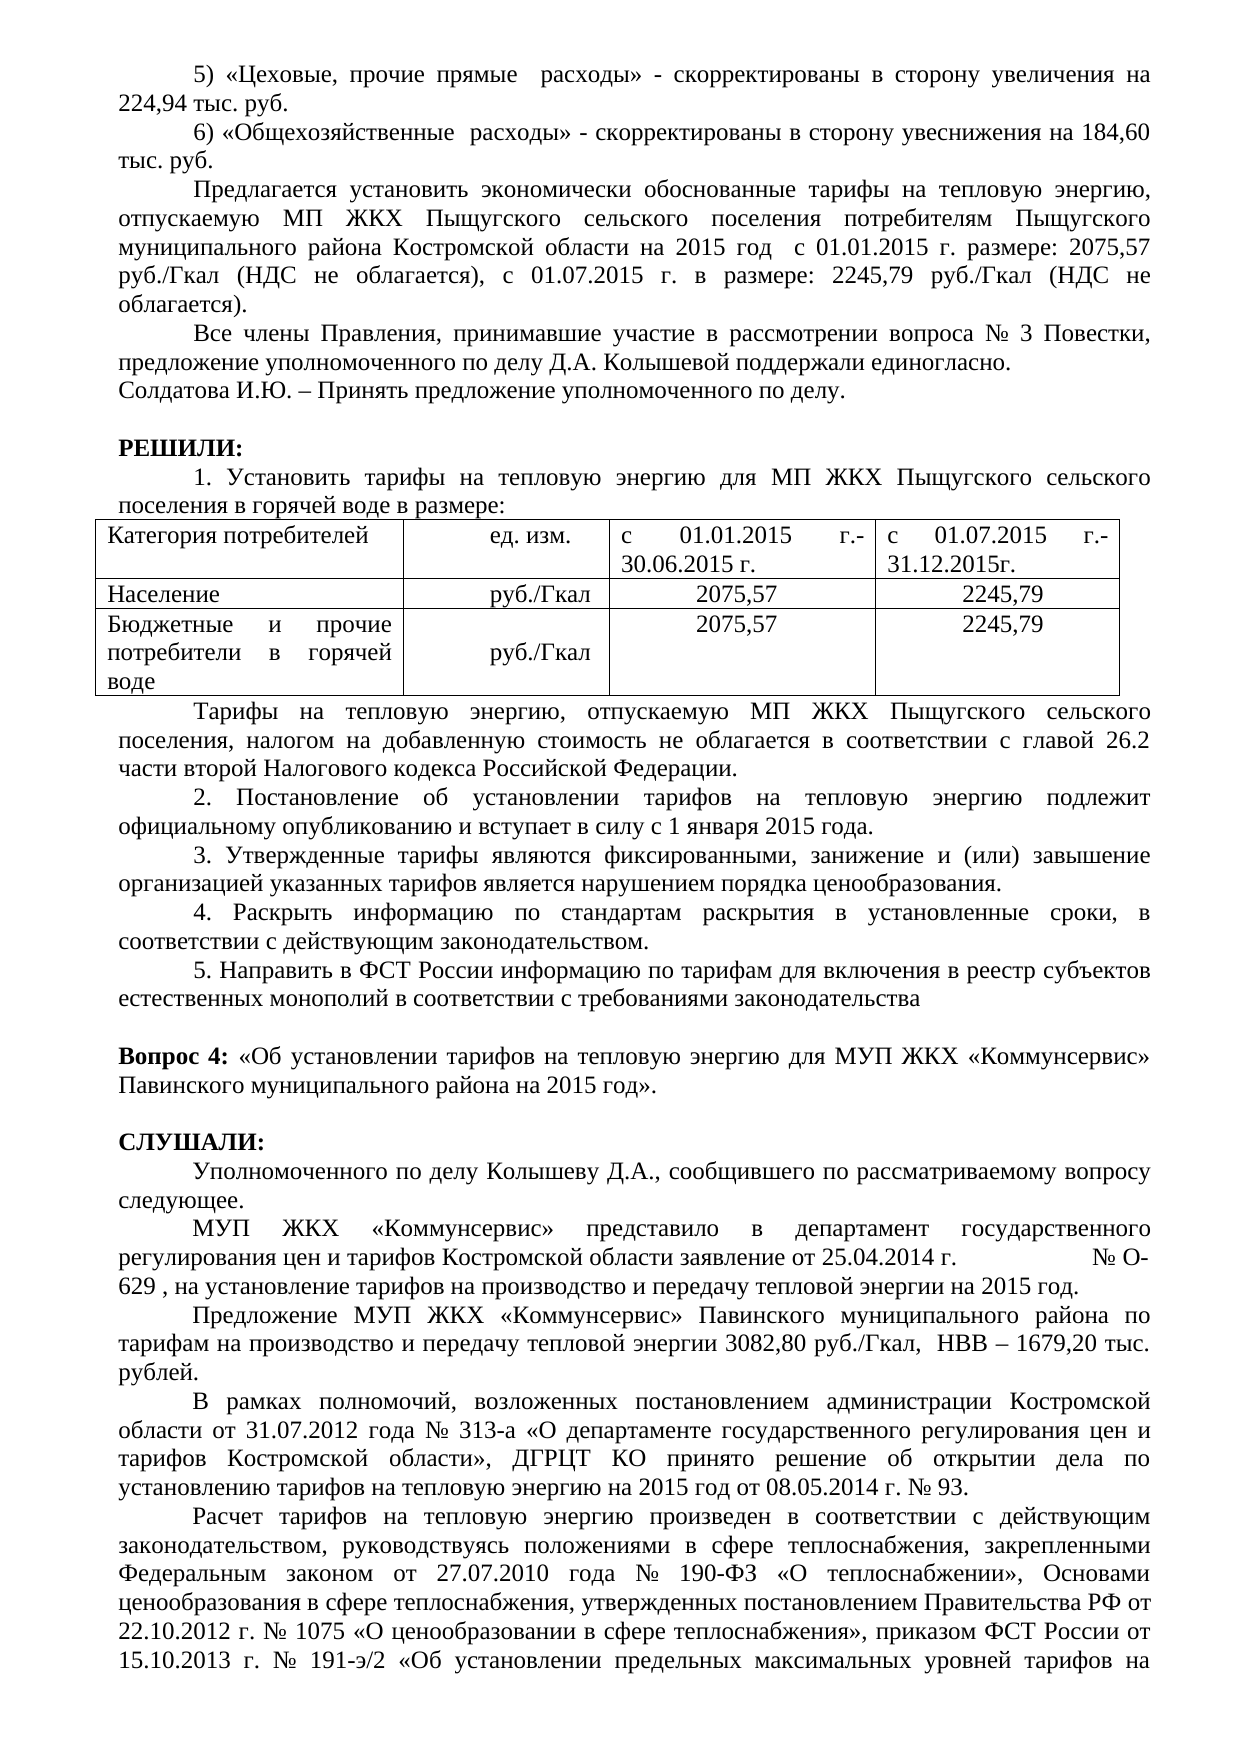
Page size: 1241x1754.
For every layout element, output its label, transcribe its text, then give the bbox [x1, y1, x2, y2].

table_cell 2245,79 [876, 609, 1119, 695]
text Предложение МУП ЖКХ «Коммунсервис» Павинского муниципального района по тарифам на производство и передачу тепловой энергии 3082,80 руб./Гкал, НВВ – 1679,20 тыс. рублей. [118, 1300, 1152, 1386]
text Уполномоченного по делу Колышеву Д.А., сообщившего по рассматриваемому вопросу следующее. [118, 1156, 1152, 1213]
table_cell 2245,79 [876, 579, 1119, 608]
table_header ед. изм. [404, 520, 609, 578]
table_cell 2075,57 [610, 609, 875, 695]
text 5. Направить в ФСТ России информацию по тарифам для включения в реестр субъектов естественных монополий в соответствии с требованиями законодательства [118, 955, 1152, 1012]
text Все члены Правления, принимавшие участие в рассмотрении вопроса № 3 Повестки, предложение уполномоченного по делу Д.А. Колышевой поддержали единогласно. [118, 318, 1152, 375]
text СЛУШАЛИ: [118, 1127, 1152, 1156]
text РЕШИЛИ: [118, 433, 1152, 462]
table_cell руб./Гкал [404, 579, 609, 608]
table_cell 2075,57 [610, 579, 875, 608]
text Солдатова И.Ю. – Принять предложение уполномоченного по делу. [118, 375, 1152, 404]
text Вопрос 4: «Об установлении тарифов на тепловую энергию для МУП ЖКХ «Коммунсервис» Павинского муниципального района на 2015 год». [118, 1041, 1152, 1098]
text Предлагается установить экономически обоснованные тарифы на тепловую энергию, отпускаемую МП ЖКХ Пыщугского сельского поселения потребителям Пыщугского муниципального района Костромской области на 2015 год с 01.01.2015 г. размере: 2075,57 руб./Гкал (НДС не облагается), с 01.07.2015 г. в размере: 2245,79 руб./Гкал (НДС не облагается). [118, 174, 1152, 318]
table_cell Бюджетные и прочие потребители в горячей воде [96, 609, 403, 695]
text 4. Раскрыть информацию по стандартам раскрытия в установленные сроки, в соответствии с действующим законодательством. [118, 897, 1152, 955]
text 2. Постановление об установлении тарифов на тепловую энергию подлежит официальному опубликованию и вступает в силу с 1 января 2015 года. [118, 782, 1152, 840]
table_header с 01.01.2015 г.-30.06.2015 г. [610, 520, 875, 578]
table_header Категория потребителей [96, 520, 403, 578]
text МУП ЖКХ «Коммунсервис» представило в департамент государственного регулирования цен и тарифов Костромской области заявление от 25.04.2014 г. № О- 629 , на установление тарифов на производство и передачу тепловой энергии на 2015 год. [118, 1213, 1152, 1300]
text 3. Утвержденные тарифы являются фиксированными, занижение и (или) завышение организацией указанных тарифов является нарушением порядка ценообразования. [118, 840, 1152, 897]
text 6) «Общехозяйственные расходы» - скорректированы в сторону увеснижения на 184,60 тыс. руб. [118, 117, 1152, 174]
text 5) «Цеховые, прочие прямые расходы» - скорректированы в сторону увеличения на 224,94 тыс. руб. [118, 59, 1152, 117]
table_cell Население [96, 579, 403, 608]
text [118, 1501, 1152, 1673]
table_cell руб./Гкал [404, 609, 609, 695]
text 1. Установить тарифы на тепловую энергию для МП ЖКХ Пыщугского сельского поселения в горячей воде в размере: [118, 462, 1152, 519]
text В рамках полномочий, возложенных постановлением администрации Костромской области от 31.07.2012 года № 313-а «О департаменте государственного регулирования цен и тарифов Костромской области», ДГРЦТ КО принято решение об открытии дела по установлению тарифов на тепловую энергию на 2015 год от 08.05.2014 г. № 93. [118, 1386, 1152, 1501]
text Тарифы на тепловую энергию, отпускаемую МП ЖКХ Пыщугского сельского поселения, налогом на добавленную стоимость не облагается в соответствии с главой 26.2 части второй Налогового кодекса Российской Федерации. [118, 696, 1152, 782]
table_header с 01.07.2015 г.-31.12.2015г. [876, 520, 1119, 578]
